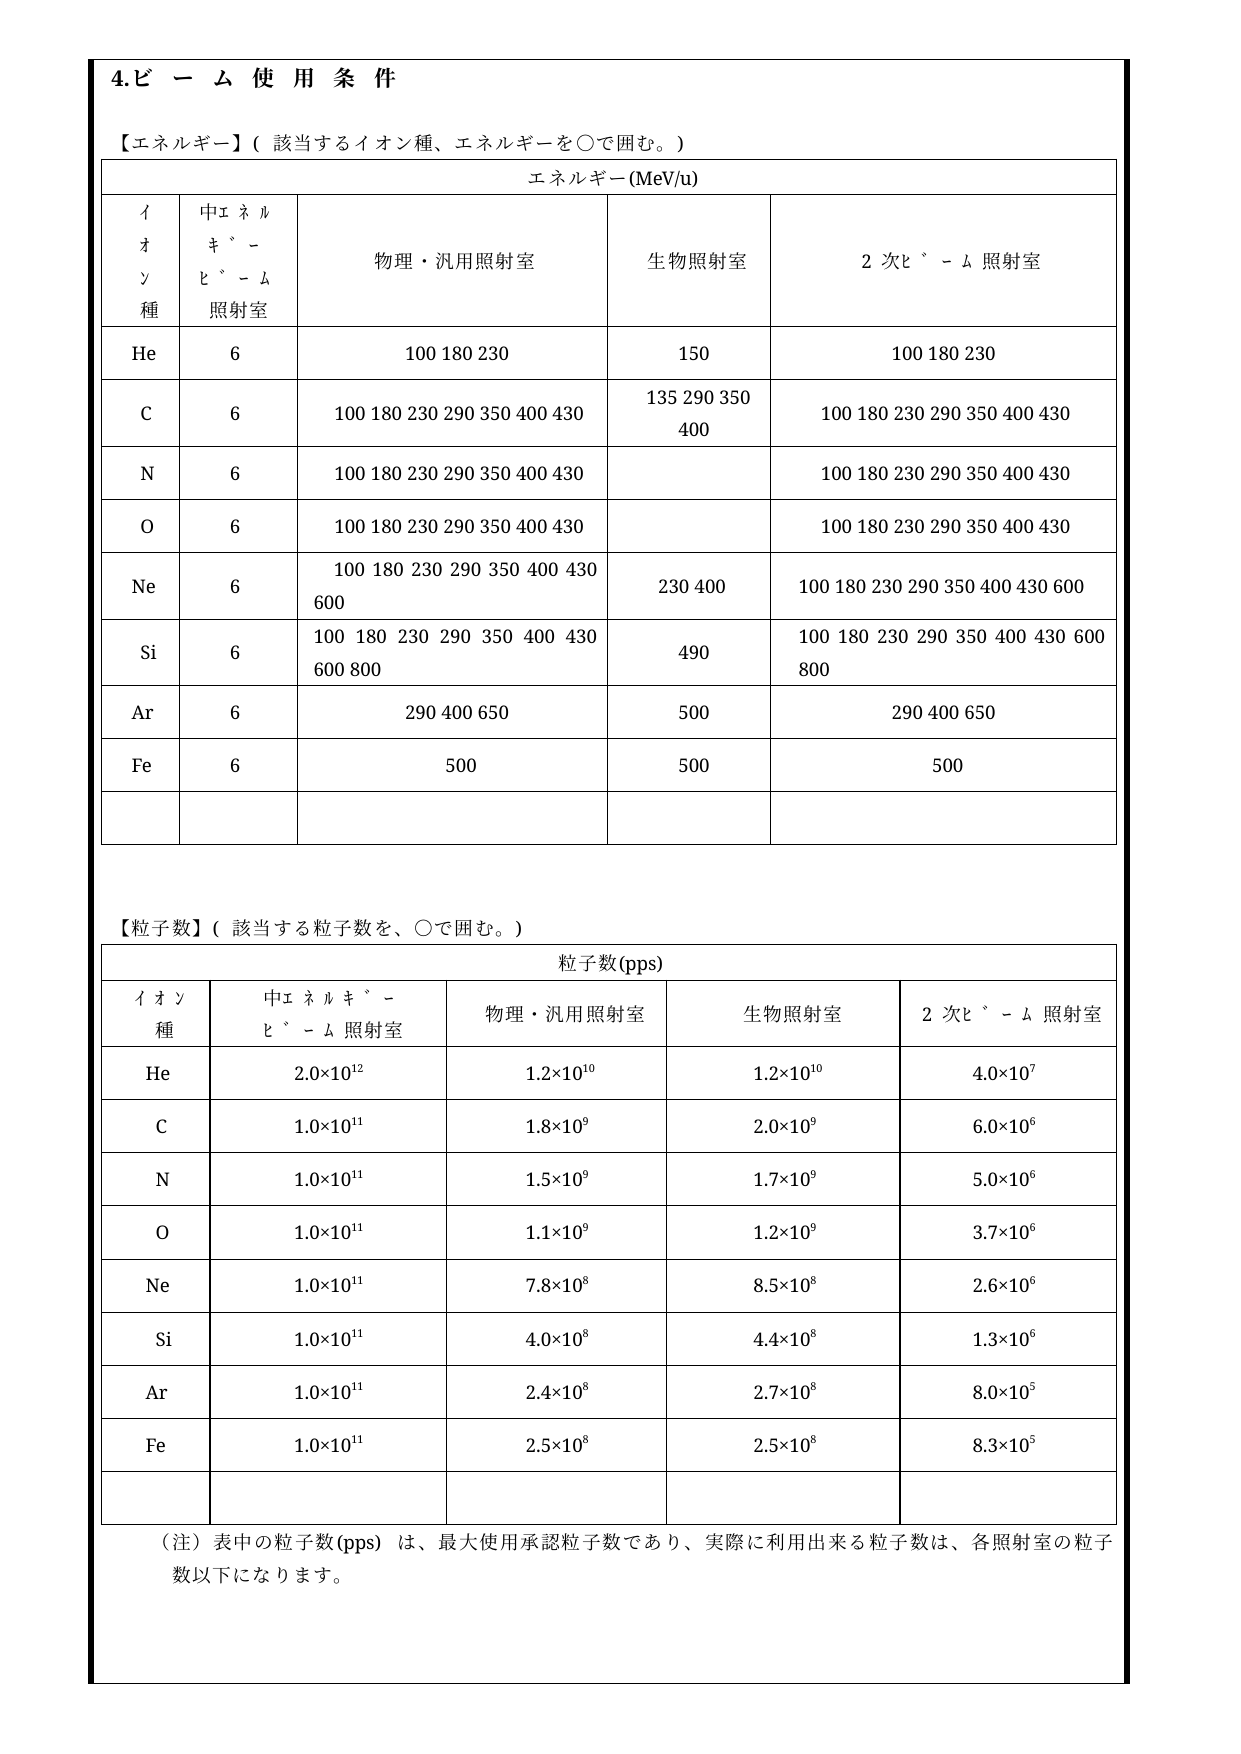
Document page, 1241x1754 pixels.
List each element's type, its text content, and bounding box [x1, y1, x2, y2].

table_header 4.ビーム使用条件 【エネルギー】(該当するイオン種、エネルギーを○で囲む。) 【粒子数】(該当する粒子数を、○で囲む。) （注）表中の粒子数(pps)は、最大使用承認粒子数であり、実際に利用出来る粒子数は、各照射室の粒子数以下になります。 [94, 60, 1124, 1682]
